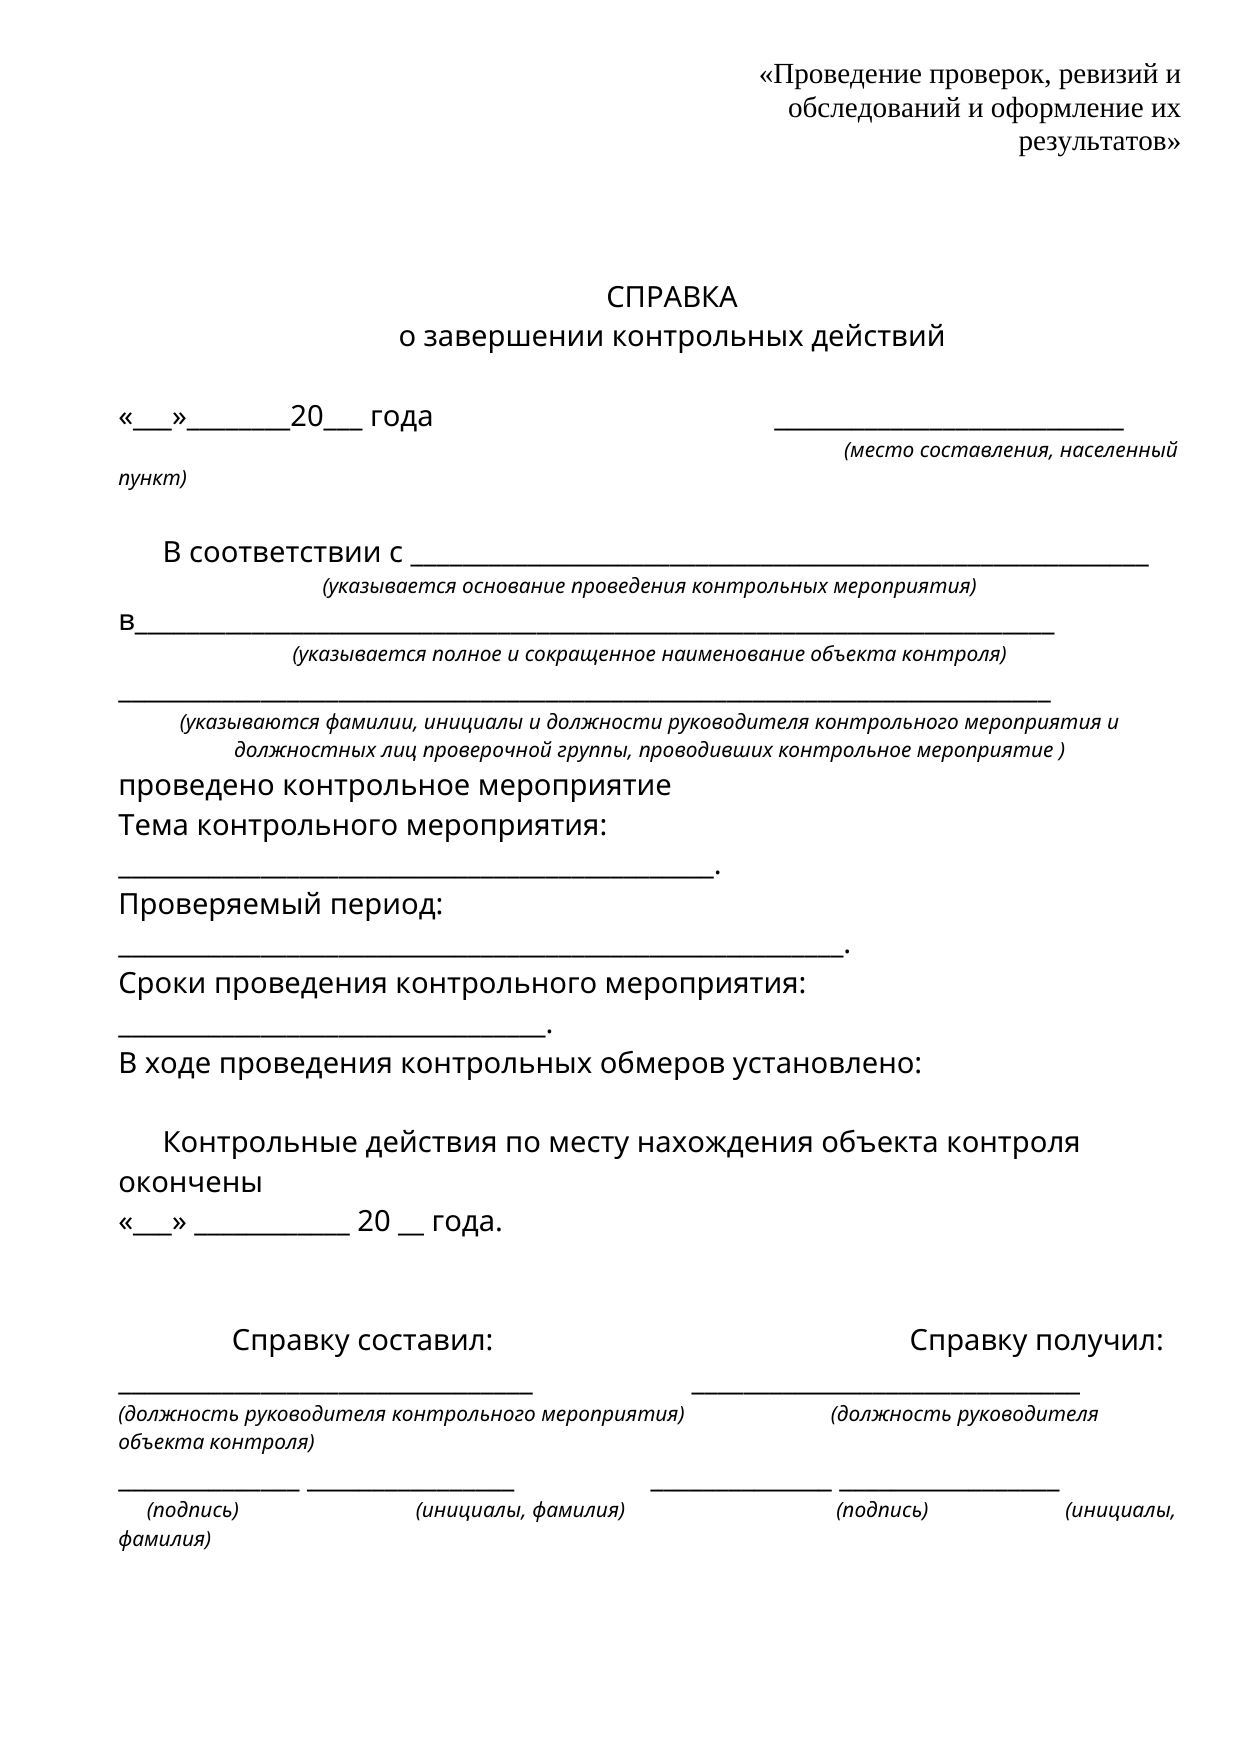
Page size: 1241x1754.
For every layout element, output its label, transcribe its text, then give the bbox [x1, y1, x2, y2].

text (указываются фамилии, инициалы и должности руководителя контрольного мероприятия и [118, 707, 1181, 736]
text ________________________________________________________________________ [118, 667, 1181, 707]
text в_______________________________________________________________________ [118, 599, 1181, 639]
text (указывается основание проведения контрольных мероприятия) [118, 571, 1181, 599]
text «___»________20___ года ___________________________ [118, 395, 1181, 435]
title обследований и оформление их [118, 90, 1181, 123]
text должностных лиц проверочной группы, проводивших контрольное мероприятие ) [118, 736, 1181, 764]
title результатов» [118, 123, 1181, 157]
text Контрольные действия по месту нахождения объекта контроля окончены [118, 1121, 1181, 1201]
text Проверяемый период: ________________________________________________________. [118, 883, 1181, 962]
text (подпись) (инициалы, фамилия) (подпись) (инициалы, фамилия) [118, 1496, 1181, 1552]
text (должность руководителя контрольного мероприятия) (должность руководителя объекта контроля) [118, 1399, 1181, 1456]
text В соответствии с _________________________________________________________ [118, 531, 1181, 571]
text (место составления, населенный пункт) [118, 435, 1181, 492]
text ________________________________ ______________________________ [118, 1359, 1181, 1399]
text СПРАВКА [118, 276, 1181, 316]
text Сроки проведения контрольного мероприятия: _________________________________. [118, 962, 1181, 1042]
text «___» ____________ 20 __ года. [118, 1201, 1181, 1240]
text проведено контрольное мероприятие [118, 764, 1181, 804]
text (указывается полное и сокращенное наименование объекта контроля) [118, 639, 1181, 667]
text В ходе проведения контрольных обмеров установлено: [118, 1042, 1181, 1082]
text Тема контрольного мероприятия: ______________________________________________. [118, 804, 1181, 883]
title «Проведение проверок, ревизий и [118, 56, 1181, 90]
text о завершении контрольных действий [118, 316, 1181, 355]
text ______________ ________________ ______________ _________________ [118, 1456, 1181, 1496]
text Справку составил: Справку получил: [118, 1320, 1181, 1359]
